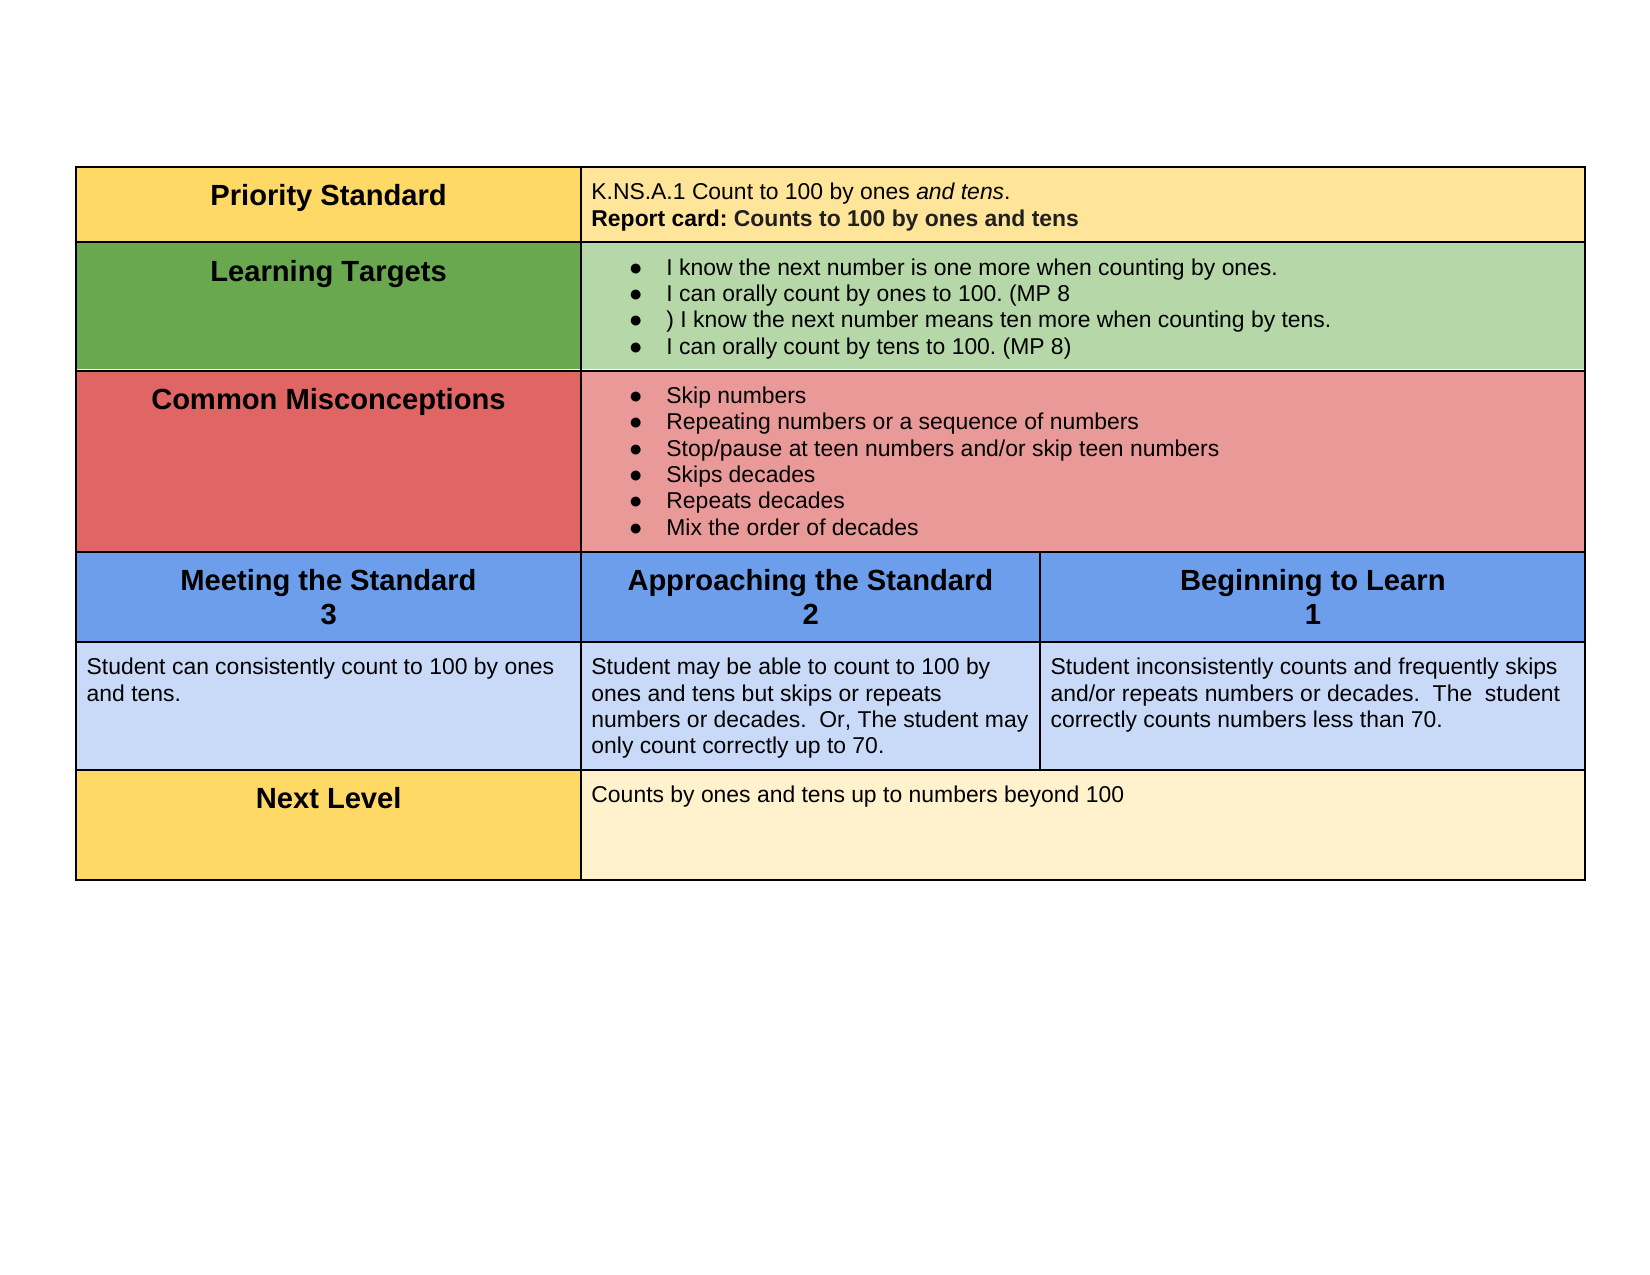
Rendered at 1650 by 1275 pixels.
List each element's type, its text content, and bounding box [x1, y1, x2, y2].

table_cell Next Level [77, 771, 580, 879]
table_cell Counts by ones and tens up to numbers beyond 100 [582, 771, 1584, 879]
table_cell Student may be able to count to 100 by ones and tens but skips or repeats numbers or decades. Or, The student may only count correctly up to 70. [582, 643, 1039, 769]
table_header K.NS.A.1 Count to 100 by ones and tens. Report card: Counts to 100 by ones and tens [582, 168, 1584, 241]
table_cell I know the next number is one more when counting by ones. I can orally count by ones to 100. (MP 8 ) I know the next number means ten more when counting by tens. I can orally count by tens to 100. (MP 8) [582, 243, 1584, 369]
table_cell Student inconsistently counts and frequently skips and/or repeats numbers or decades. The student correctly counts numbers less than 70. [1041, 643, 1584, 769]
table_cell Common Misconceptions [77, 372, 580, 551]
table_cell Meeting the Standard 3 [77, 553, 580, 641]
table_cell Student can consistently count to 100 by ones and tens. [77, 643, 580, 769]
table_cell Learning Targets [77, 243, 580, 369]
table_header Priority Standard [77, 168, 580, 241]
table_cell Beginning to Learn 1 [1041, 553, 1584, 641]
table_cell Approaching the Standard 2 [582, 553, 1039, 641]
table_cell Skip numbers Repeating numbers or a sequence of numbers Stop/pause at teen numbers and/or skip teen numbers Skips decades Repeats decades Mix the order of decades [582, 372, 1584, 551]
